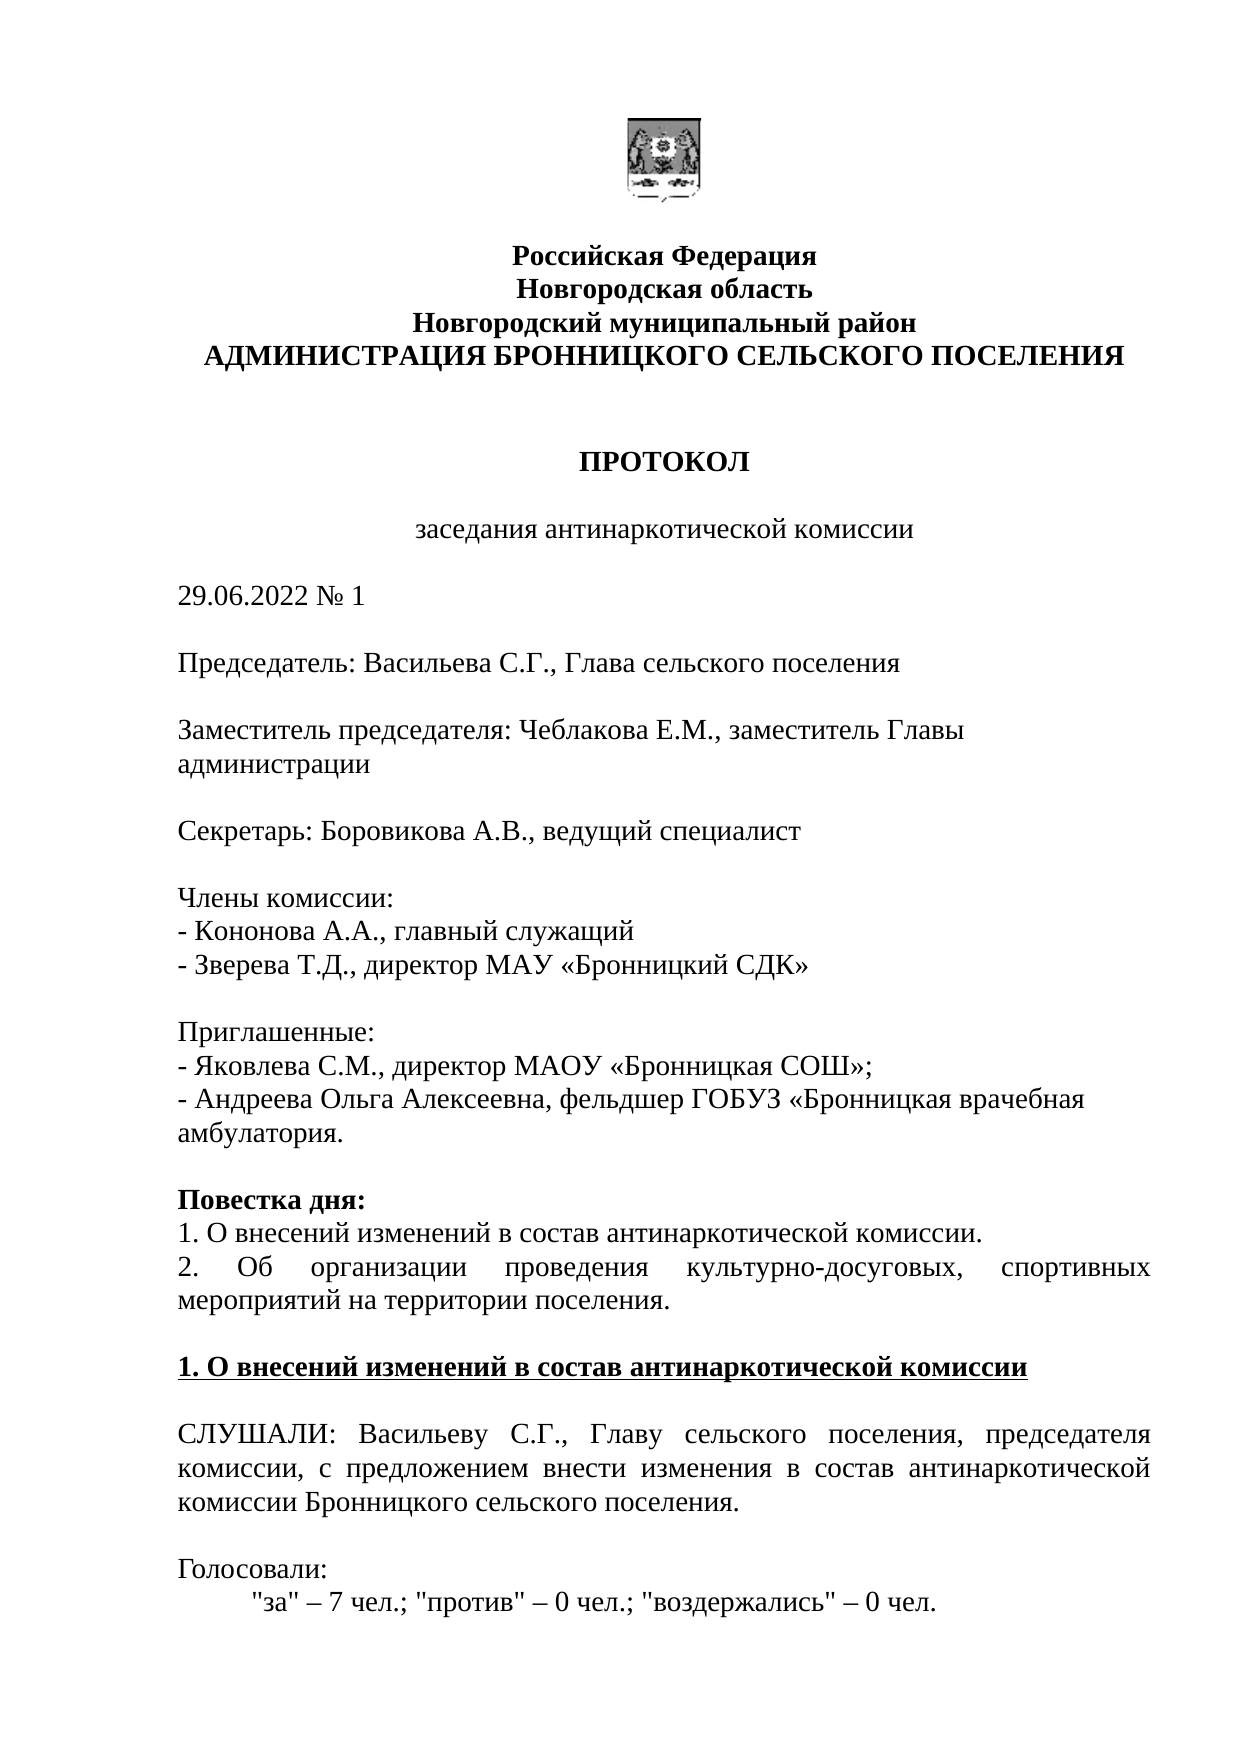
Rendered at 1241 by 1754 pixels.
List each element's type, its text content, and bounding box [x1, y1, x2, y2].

picture [627, 118, 702, 204]
text Приглашенные: [177, 1014, 1152, 1048]
text 1. О внесений изменений в состав антинаркотической комиссии. [177, 1215, 1152, 1249]
text Председатель: Васильева С.Г., Глава сельского поселения [177, 645, 1152, 679]
text АДМИНИСТРАЦИЯ БРОННИЦКОГО СЕЛЬСКОГО ПОСЕЛЕНИЯ [177, 338, 1152, 372]
text - Зверева Т.Д., директор МАУ «Бронницкий СДК» [177, 947, 1152, 981]
text Новгородская область [177, 271, 1152, 305]
text СЛУШАЛИ: Васильеву С.Г., Главу сельского поселения, председателя комиссии, с предложением внести изменения в состав антинаркотической комиссии Бронницкого сельского поселения. [177, 1417, 1152, 1517]
text Члены комиссии: [177, 880, 1152, 913]
text 29.06.2022 № 1 [177, 578, 1152, 612]
text заседания антинаркотической комиссии [177, 511, 1152, 544]
text 1. О внесений изменений в состав антинаркотической комиссии [177, 1349, 1152, 1383]
text - Яковлева С.М., директор МАОУ «Бронницкая СОШ»; [177, 1048, 1152, 1081]
text Голосовали: [177, 1551, 1152, 1584]
text Секретарь: Боровикова А.В., ведущий специалист [177, 813, 1152, 846]
text Заместитель председателя: Чеблакова Е.М., заместитель Главы администрации [177, 712, 1152, 779]
text - Андреева Ольга Алексеевна, фельдшер ГОБУЗ «Бронницкая врачебная амбулатория. [177, 1081, 1152, 1148]
text 2. Об организации проведения культурно-досуговых, спортивных мероприятий на территории поселения. [177, 1249, 1152, 1316]
text - Кононова А.А., главный служащий [177, 913, 1152, 947]
text Российская Федерация [177, 238, 1152, 271]
text ПРОТОКОЛ [177, 444, 1152, 477]
text Новгородский муниципальный район [177, 305, 1152, 338]
text "за" – 7 чел.; "против" – 0 чел.; "воздержались" – 0 чел. [177, 1584, 1152, 1618]
text Повестка дня: [177, 1182, 1152, 1215]
